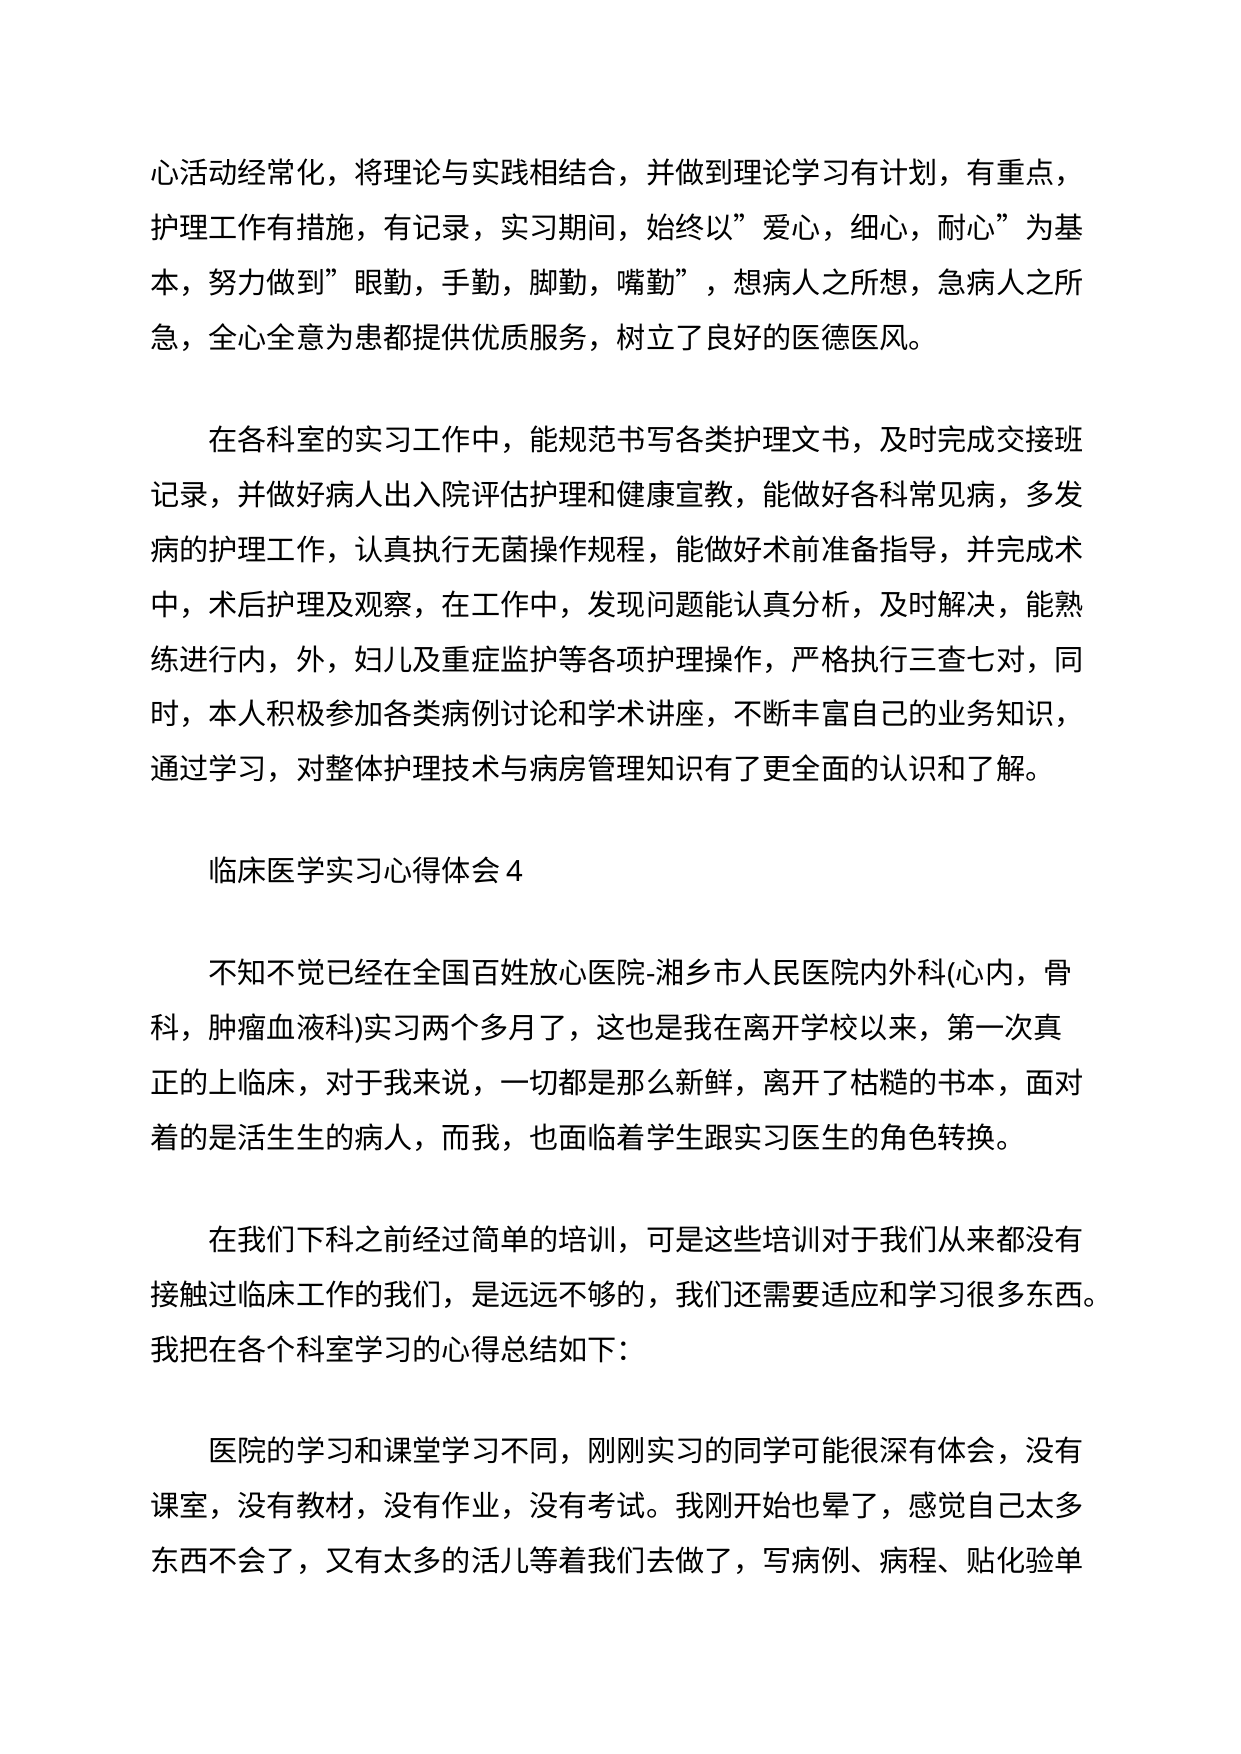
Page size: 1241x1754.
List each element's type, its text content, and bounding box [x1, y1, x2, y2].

text 在各科室的实习工作中，能规范书写各类护理文书，及时完成交接班记录，并做好病人出入院评估护理和健康宣教，能做好各科常见病，多发病的护理工作，认真执行无菌操作规程，能做好术前准备指导，并完成术中，术后护理及观察，在工作中，发现问题能认真分析，及时解决，能熟练进行内，外，妇儿及重症监护等各项护理操作，严格执行三查七对，同时，本人积极参加各类病例讨论和学术讲座，不断丰富自己的业务知识，通过学习，对整体护理技术与病房管理知识有了更全面的认识和了解。 [150, 416, 1090, 788]
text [150, 1428, 1090, 1580]
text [150, 150, 1090, 357]
text 不知不觉已经在全国百姓放心医院-湘乡市人民医院内外科(心内，骨科，肿瘤血液科)实习两个多月了，这也是我在离开学校以来，第一次真正的上临床，对于我来说，一切都是那么新鲜，离开了枯糙的书本，面对着的是活生生的病人，而我，也面临着学生跟实习医生的角色转换。 [150, 949, 1090, 1157]
text 临床医学实习心得体会4 [150, 848, 1090, 890]
text 在我们下科之前经过简单的培训，可是这些培训对于我们从来都没有接触过临床工作的我们，是远远不够的，我们还需要适应和学习很多东西。我把在各个科室学习的心得总结如下： [150, 1216, 1090, 1368]
